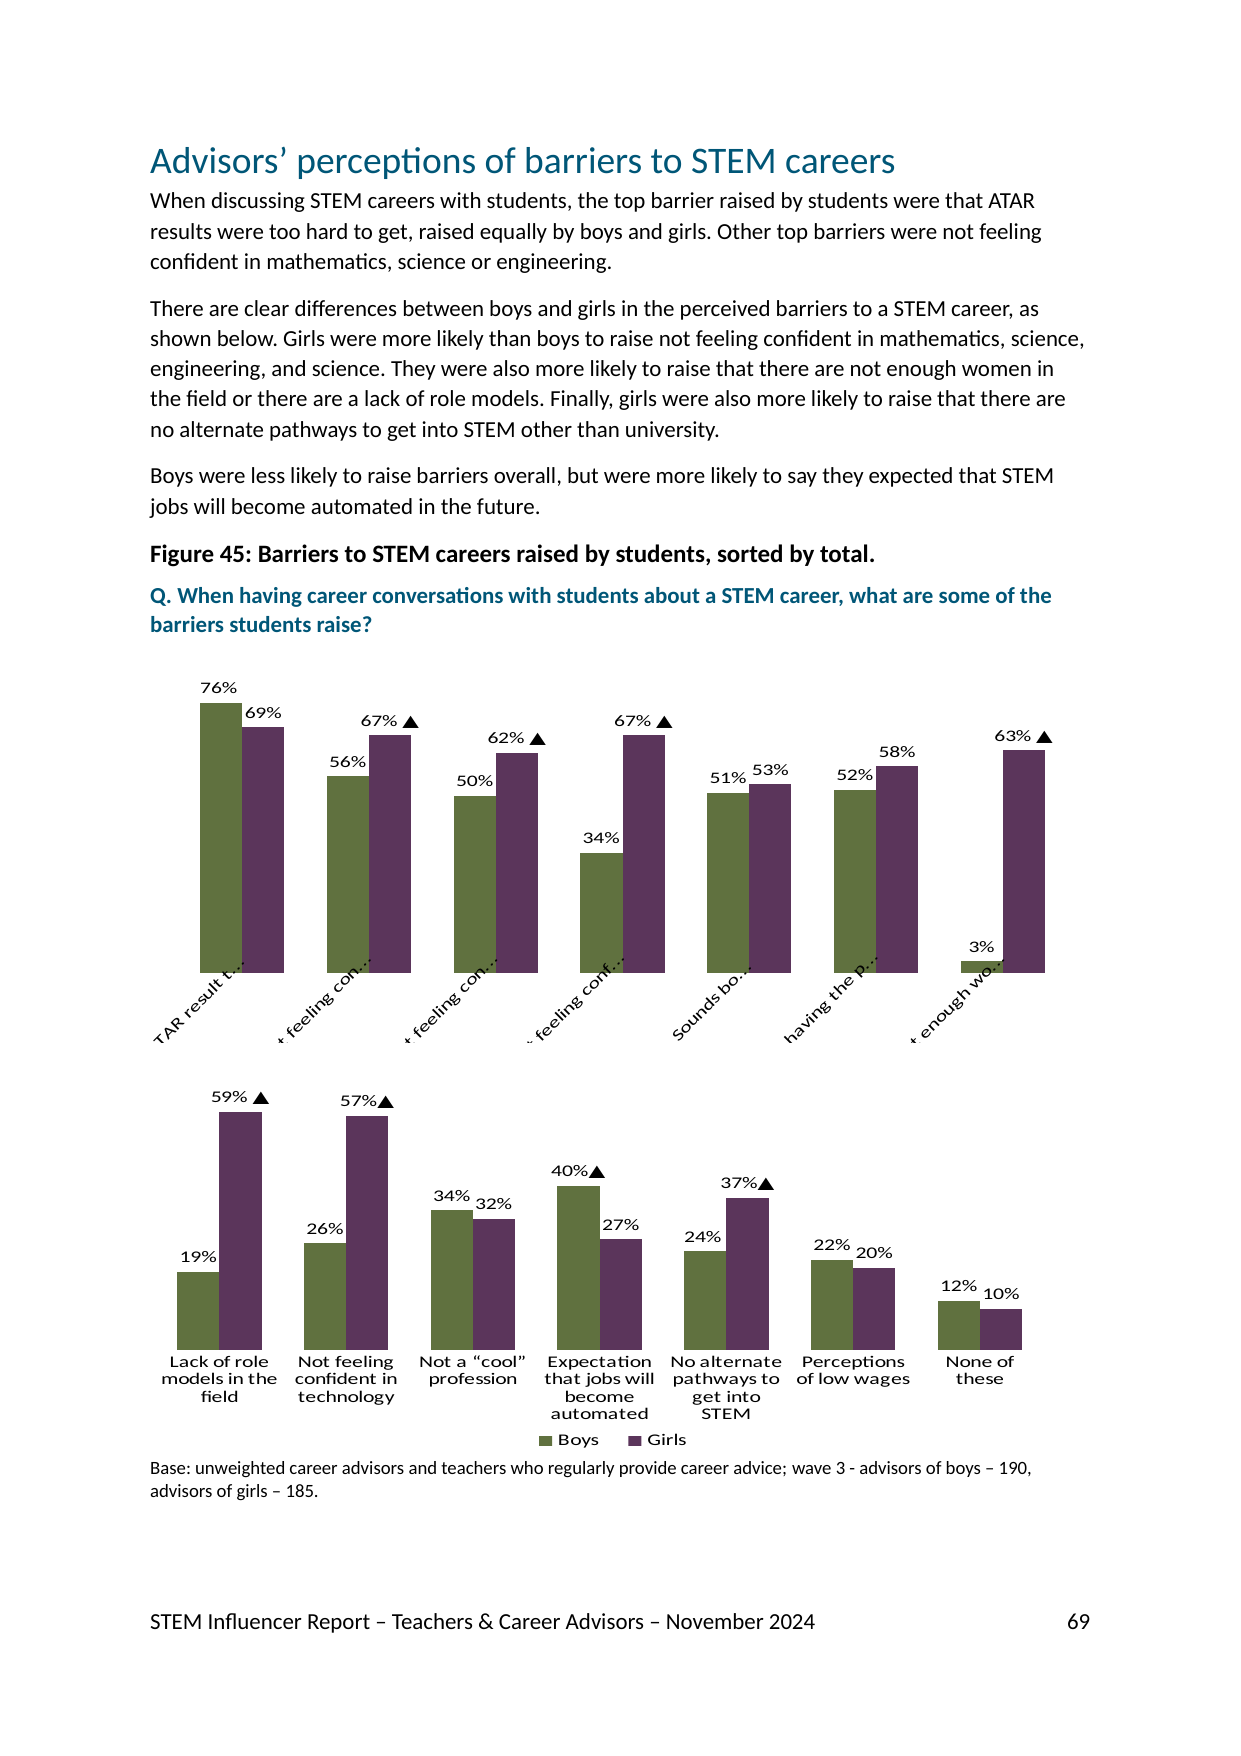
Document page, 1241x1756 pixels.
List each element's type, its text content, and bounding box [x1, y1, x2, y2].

text When discussing STEM careers with students, the top barrier raised by students were that ATAR results were too hard to get, raised equally by boys and girls. Other top barriers were not feeling confident in mathematics, science or engineering. [150, 187, 1090, 275]
text Q. When having career conversations with students about a STEM career, what are some of the barriers students raise? [150, 582, 1090, 638]
text Figure 45: Barriers to STEM careers raised by students, sorted by total. [150, 539, 1090, 569]
text Boys were less likely to raise barriers overall, but were more likely to say they expected that STEM jobs will become automated in the future. [150, 462, 1090, 520]
subtitle Advisors’ perceptions of barriers to STEM careers [150, 137, 1090, 183]
text There are clear differences between boys and girls in the perceived barriers to a STEM career, as shown below. Girls were more likely than boys to raise not feeling confident in mathematics, science, engineering, and science. They were also more likely to raise that there are not enough women in the field or there are a lack of role models. Finally, girls were also more likely to raise that there are no alternate pathways to get into STEM other than university. [150, 294, 1090, 443]
text Base: unweighted career advisors and teachers who regularly provide career advice; wave 3 - advisors of boys – 190, advisors of girls – 185. [150, 1457, 1090, 1502]
